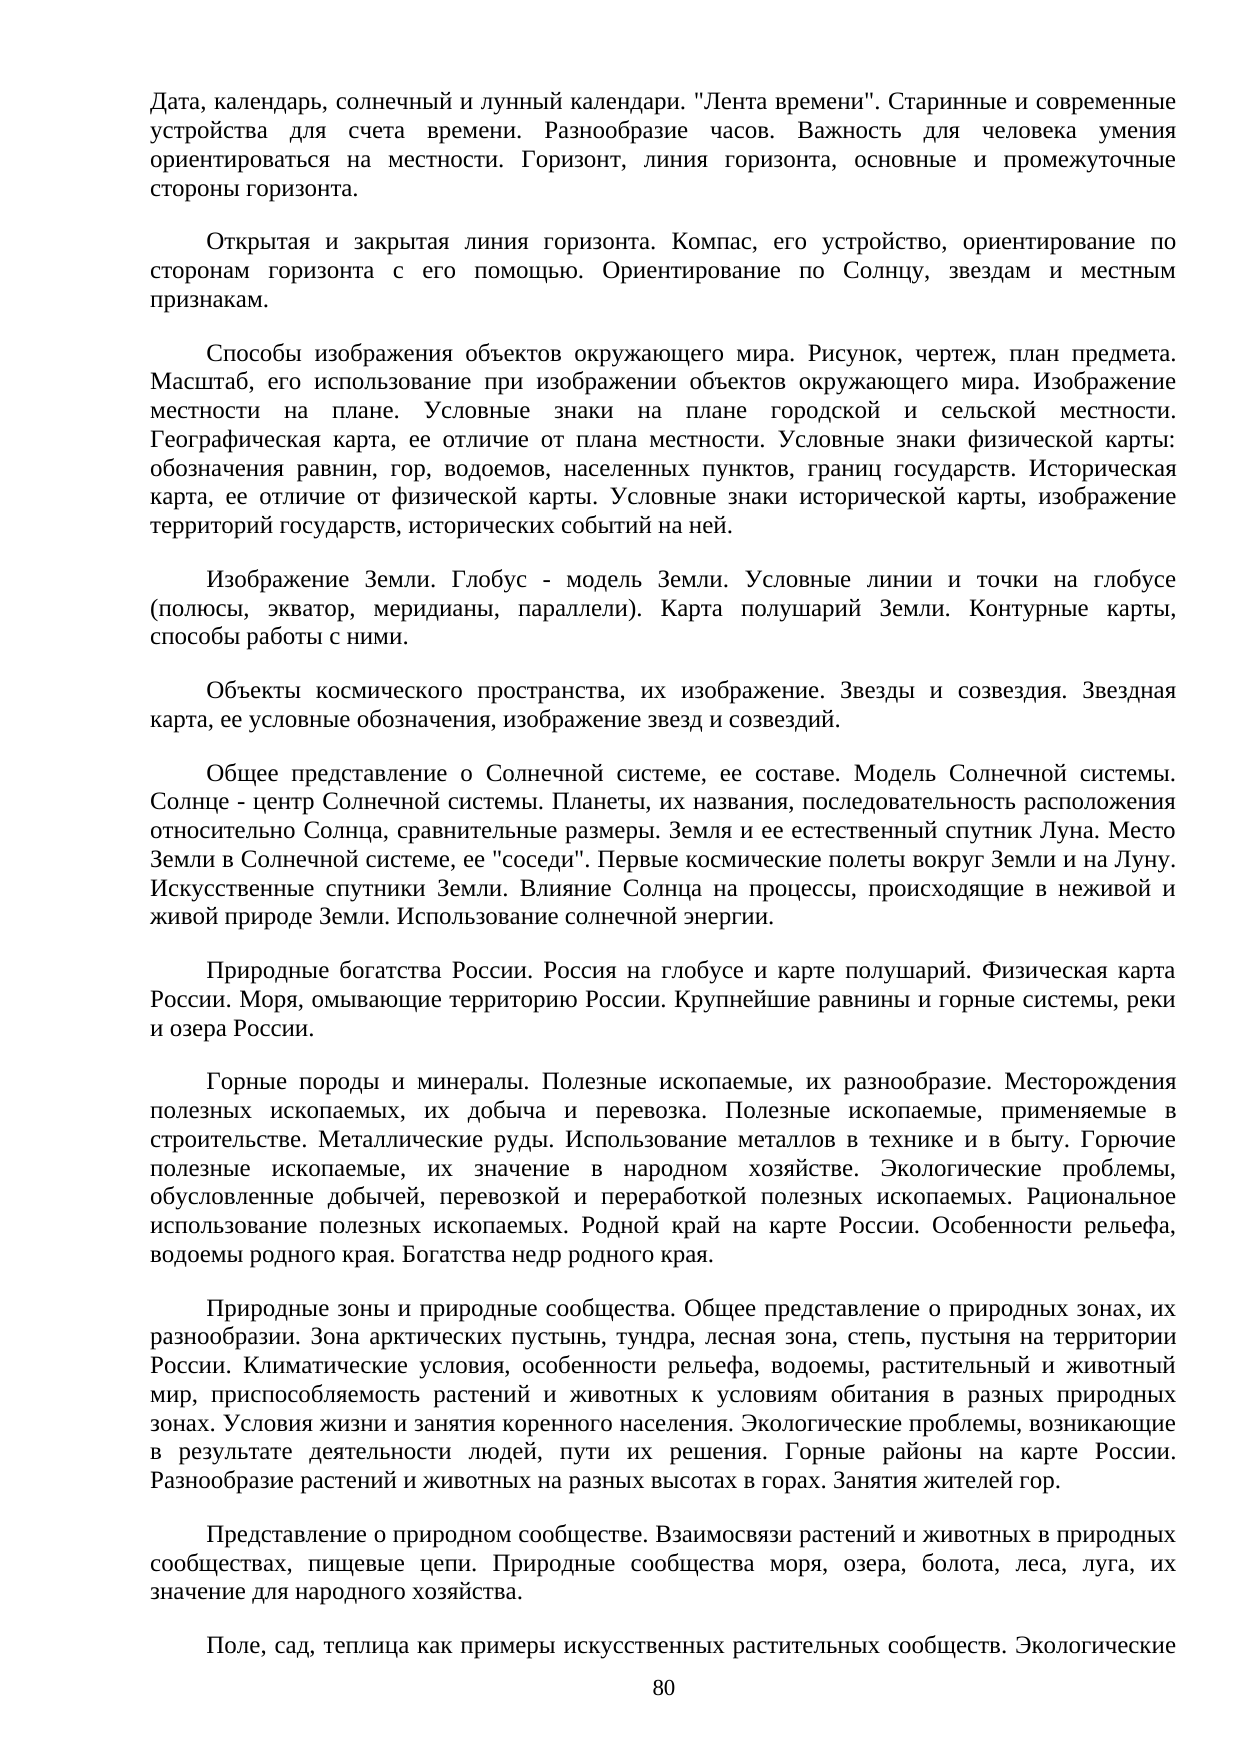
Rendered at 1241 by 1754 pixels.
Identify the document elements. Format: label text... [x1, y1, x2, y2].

text Природные богатства России. Россия на глобусе и карте полушарий. Физическая карта России. Моря, омывающие территорию России. Крупнейшие равнины и горные системы, реки и озера России. [150, 955, 1177, 1041]
text Природные зоны и природные сообщества. Общее представление о природных зонах, их разнообразии. Зона арктических пустынь, тундра, лесная зона, степь, пустыня на территории России. Климатические условия, особенности рельефа, водоемы, растительный и животный мир, приспособляемость растений и животных к условиям обитания в разных природных зонах. Условия жизни и занятия коренного населения. Экологические проблемы, возникающие в результате деятельности людей, пути их решения. Горные районы на карте России. Разнообразие растений и животных на разных высотах в горах. Занятия жителей гор. [150, 1293, 1177, 1494]
text Открытая и закрытая линия горизонта. Компас, его устройство, ориентирование по сторонам горизонта с его помощью. Ориентирование по Солнцу, звездам и местным признакам. [150, 226, 1177, 313]
text Способы изображения объектов окружающего мира. Рисунок, чертеж, план предмета. Масштаб, его использование при изображении объектов окружающего мира. Изображение местности на плане. Условные знаки на плане городской и сельской местности. Географическая карта, ее отличие от плана местности. Условные знаки физической карты: обозначения равнин, гор, водоемов, населенных пунктов, границ государств. Историческая карта, ее отличие от физической карты. Условные знаки исторической карты, изображение территорий государств, исторических событий на ней. [150, 338, 1177, 539]
text Объекты космического пространства, их изображение. Звезды и созвездия. Звездная карта, ее условные обозначения, изображение звезд и созвездий. [150, 675, 1177, 733]
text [150, 1630, 1177, 1659]
text Общее представление о Солнечной системе, ее составе. Модель Солнечной системы. Солнце - центр Солнечной системы. Планеты, их названия, последовательность расположения относительно Солнца, сравнительные размеры. Земля и ее естественный спутник Луна. Место Земли в Солнечной системе, ее "соседи". Первые космические полеты вокруг Земли и на Луну. Искусственные спутники Земли. Влияние Солнца на процессы, происходящие в неживой и живой природе Земли. Использование солнечной энергии. [150, 758, 1177, 930]
text Горные породы и минералы. Полезные ископаемые, их разнообразие. Месторождения полезных ископаемых, их добыча и перевозка. Полезные ископаемые, применяемые в строительстве. Металлические руды. Использование металлов в технике и в быту. Горючие полезные ископаемые, их значение в народном хозяйстве. Экологические проблемы, обусловленные добычей, перевозкой и переработкой полезных ископаемых. Рациональное использование полезных ископаемых. Родной край на карте России. Особенности рельефа, водоемы родного края. Богатства недр родного края. [150, 1066, 1177, 1268]
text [150, 86, 1177, 201]
text Изображение Земли. Глобус - модель Земли. Условные линии и точки на глобусе (полюсы, экватор, меридианы, параллели). Карта полушарий Земли. Контурные карты, способы работы с ними. [150, 564, 1177, 650]
text Представление о природном сообществе. Взаимосвязи растений и животных в природных сообществах, пищевые цепи. Природные сообщества моря, озера, болота, леса, луга, их значение для народного хозяйства. [150, 1519, 1177, 1605]
